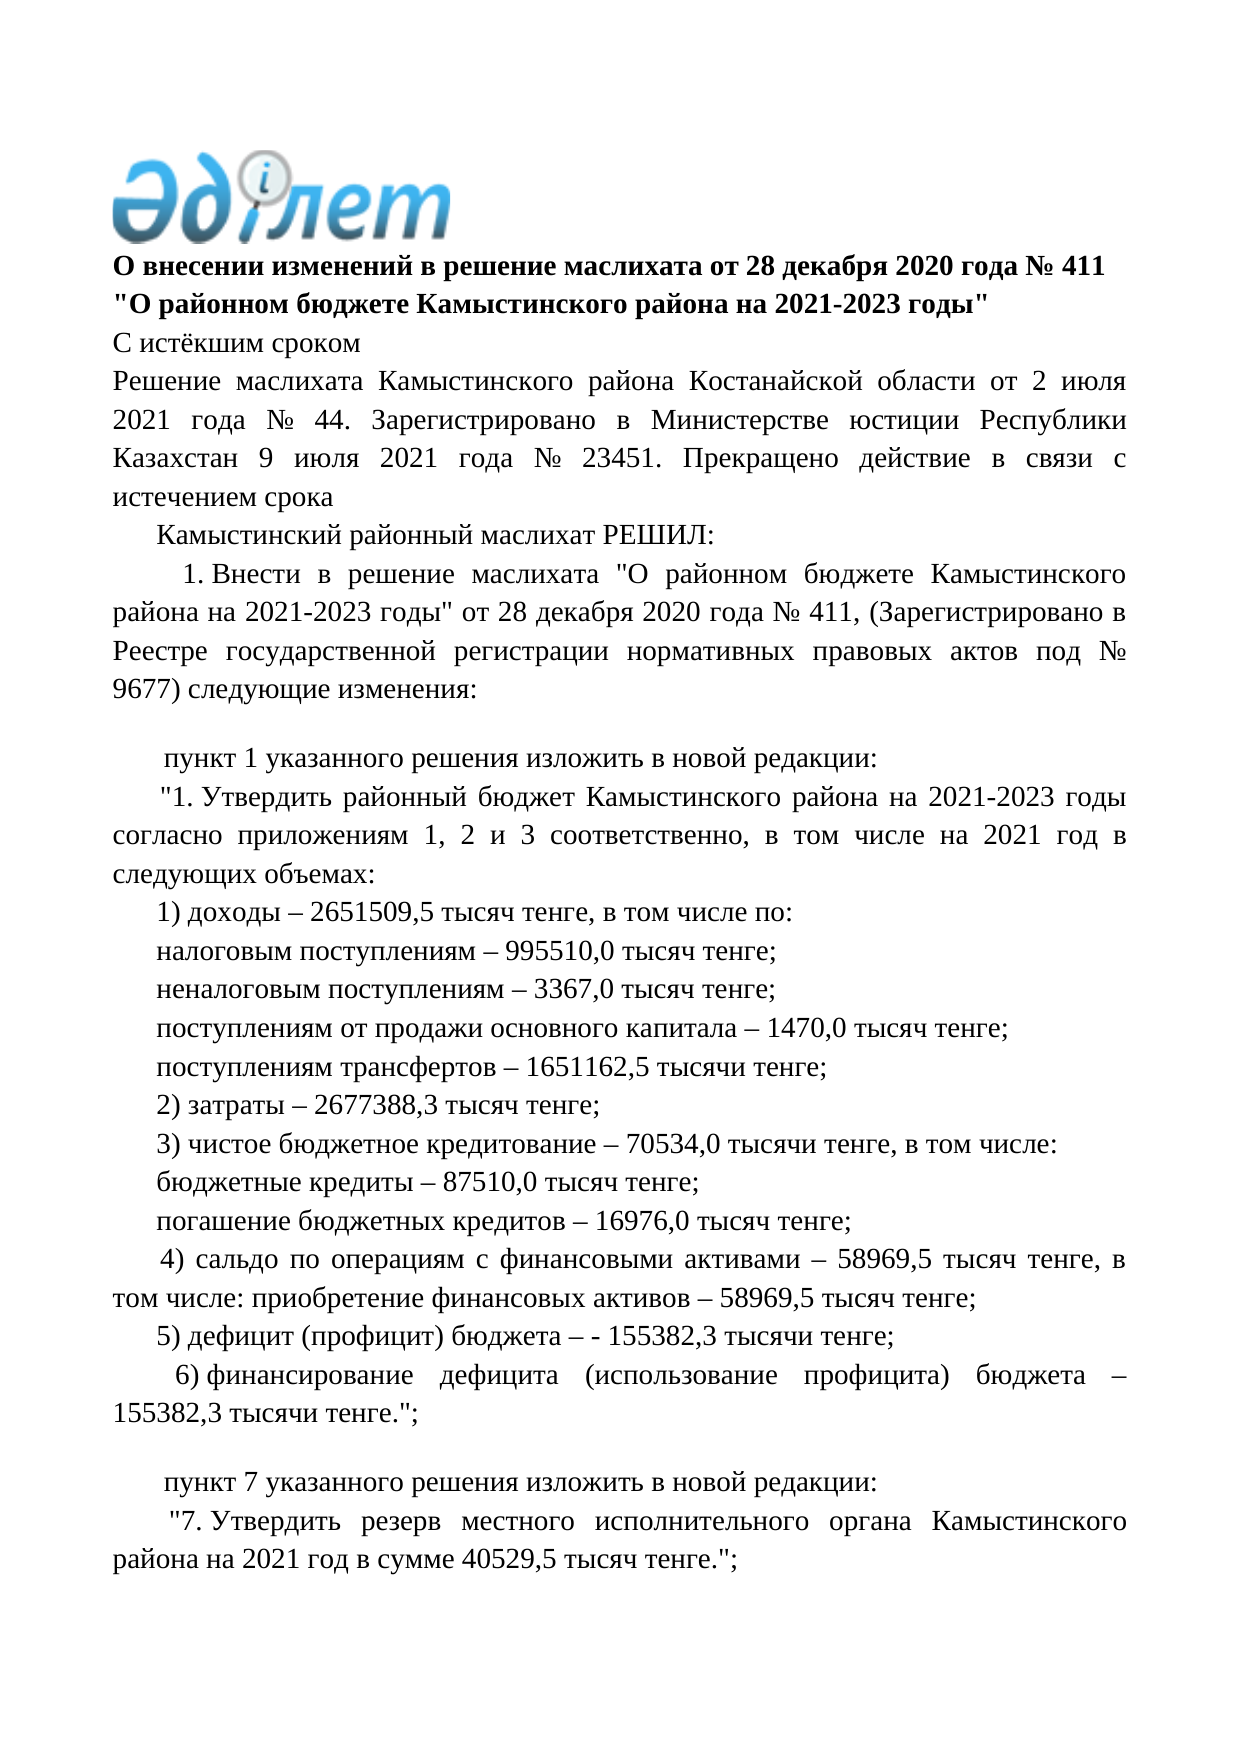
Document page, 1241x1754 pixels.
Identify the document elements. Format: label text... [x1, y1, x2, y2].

text 5) дефицит (профицит) бюджета – - 155382,3 тысячи тенге; [112, 1318, 1128, 1352]
text налоговым поступлениям – 995510,0 тысяч тенге; [112, 933, 1128, 967]
text поступлениям трансфертов – 1651162,5 тысячи тенге; [112, 1049, 1128, 1082]
text пункт 7 указанного решения изложить в новой редакции: [112, 1464, 1128, 1498]
text пункт 1 указанного решения изложить в новой редакции: [112, 740, 1128, 774]
text С истёкшим сроком [112, 325, 1128, 358]
picture [112, 150, 451, 244]
text 3) чистое бюджетное кредитование – 70534,0 тысячи тенге, в том числе: [112, 1126, 1128, 1159]
text поступлениям от продажи основного капитала – 1470,0 тысяч тенге; [112, 1010, 1128, 1044]
text О внесении изменений в решение маслихата от 28 декабря 2020 года № 411 "О районном бюджете Камыстинского района на 2021-2023 годы" [112, 248, 1128, 320]
text 2) затраты – 2677388,3 тысяч тенге; [112, 1087, 1128, 1121]
text "7. Утвердить резерв местного исполнительного органа Камыстинского района на 2021 год в сумме 40529,5 тысяч тенге."; [112, 1503, 1128, 1575]
text 1. Внести в решение маслихата "О районном бюджете Камыстинского района на 2021-2023 годы" от 28 декабря 2020 года № 411, (Зарегистрировано в Реестре государственной регистрации нормативных правовых актов под № 9677) следующие изменения: [112, 556, 1128, 705]
text 6) финансирование дефицита (использование профицита) бюджета – 155382,3 тысячи тенге."; [112, 1357, 1128, 1429]
text "1. Утвердить районный бюджет Камыстинского района на 2021-2023 годы согласно приложениям 1, 2 и 3 соответственно, в том числе на 2021 год в следующих объемах: [112, 779, 1128, 889]
text 4) сальдо по операциям с финансовыми активами – 58969,5 тысяч тенге, в том числе: приобретение финансовых активов – 58969,5 тысяч тенге; [112, 1241, 1128, 1313]
text 1) доходы – 2651509,5 тысяч тенге, в том числе по: [112, 894, 1128, 928]
text Камыстинский районный маслихат РЕШИЛ: [112, 517, 1128, 551]
text погашение бюджетных кредитов – 16976,0 тысяч тенге; [112, 1203, 1128, 1236]
text бюджетные кредиты – 87510,0 тысяч тенге; [112, 1164, 1128, 1198]
text Решение маслихата Камыстинского района Костанайской области от 2 июля 2021 года № 44. Зарегистрировано в Министерстве юстиции Республики Казахстан 9 июля 2021 года № 23451. Прекращено действие в связи с истечением срока [112, 363, 1128, 512]
text неналоговым поступлениям – 3367,0 тысяч тенге; [112, 972, 1128, 1005]
